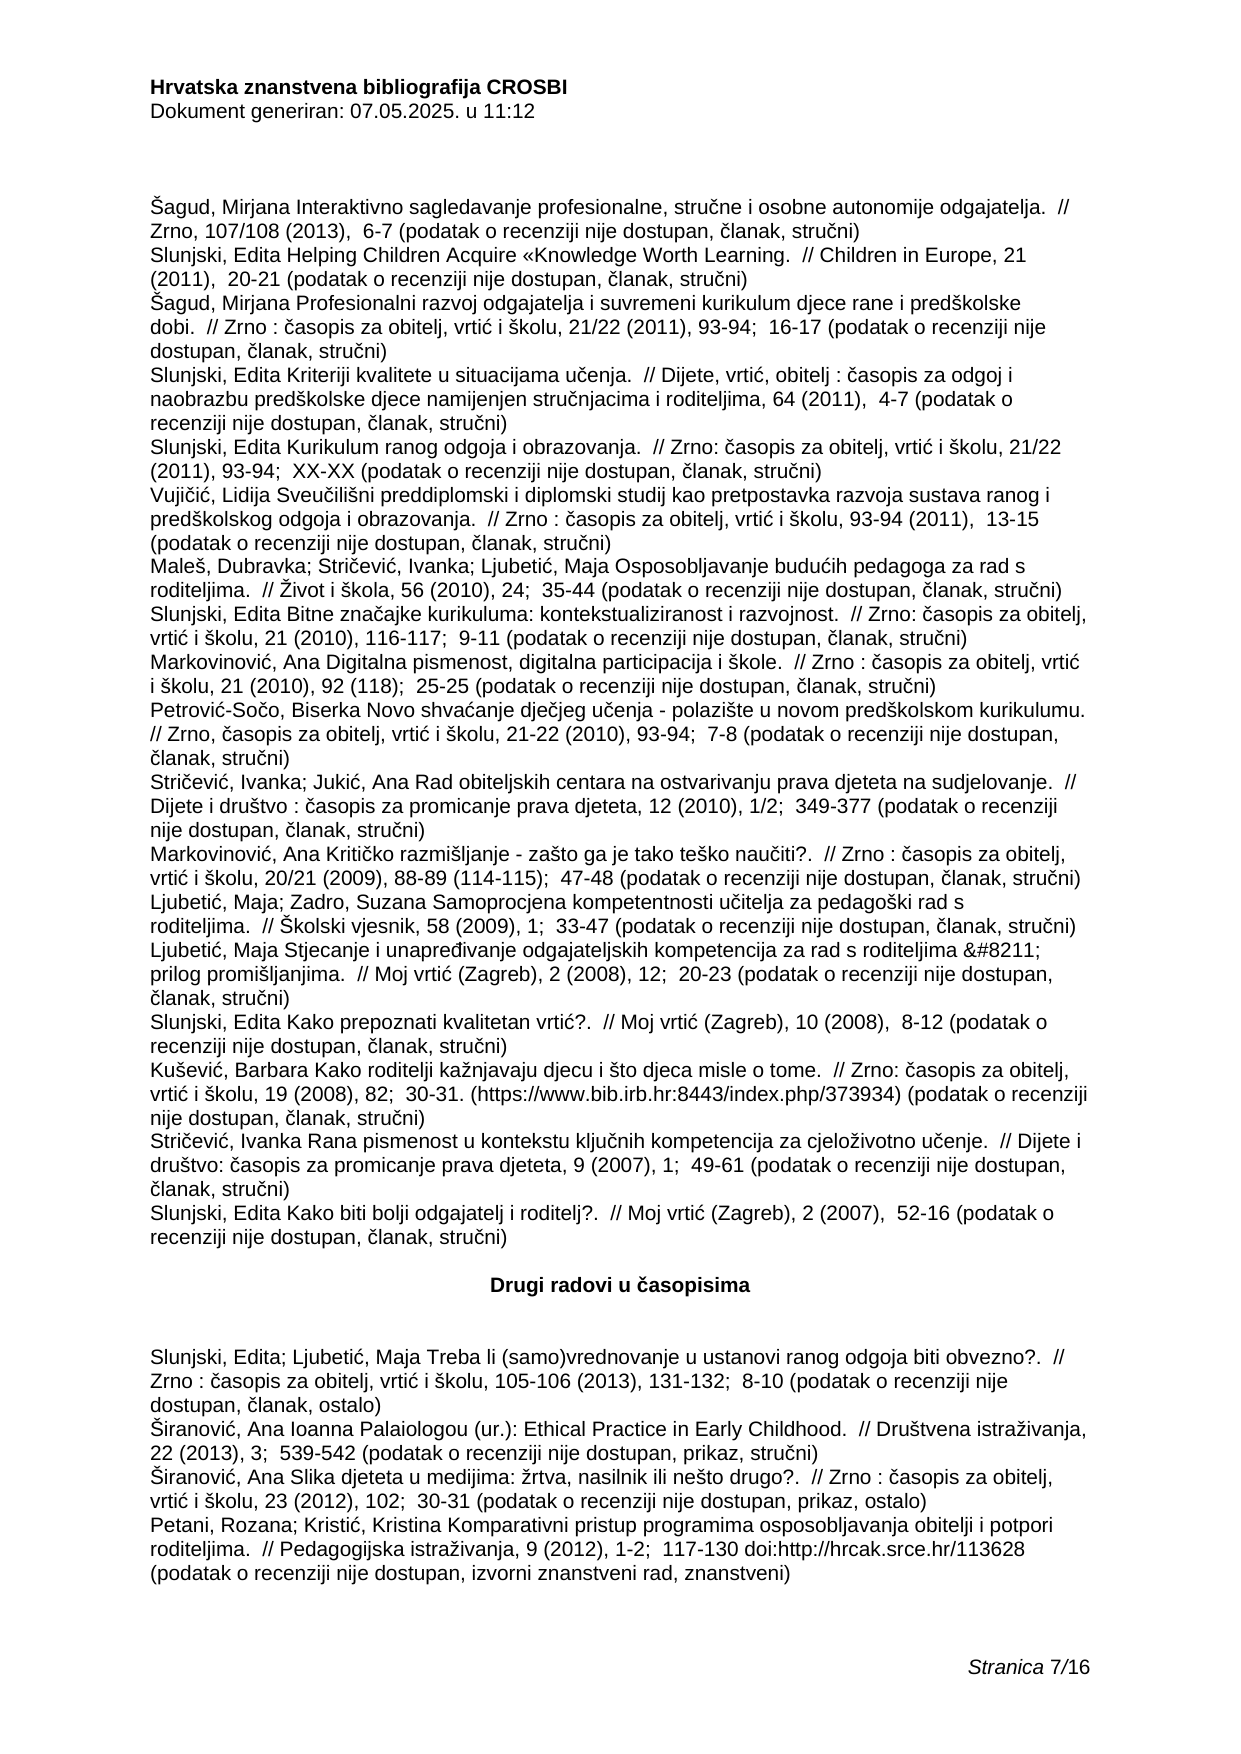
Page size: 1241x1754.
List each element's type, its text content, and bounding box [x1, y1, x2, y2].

text Kušević, Barbara [150, 1057, 1090, 1129]
text Šagud, Mirjana [150, 195, 1090, 243]
text Maleš, Dubravka; Stričević, Ivanka; Ljubetić, Maja [150, 554, 1090, 602]
text Slunjski, Edita [150, 243, 1090, 291]
text Širanović, Ana [150, 1465, 1090, 1513]
text Petani, Rozana; Kristić, Kristina [150, 1513, 1090, 1584]
text Slunjski, Edita [150, 434, 1090, 482]
text Vujičić, Lidija [150, 482, 1090, 554]
text Širanović, Ana [150, 1417, 1090, 1465]
text Slunjski, Edita [150, 1009, 1090, 1057]
subtitle Drugi radovi u časopisima [150, 1273, 1090, 1297]
text Markovinović, Ana [150, 842, 1090, 890]
text Slunjski, Edita [150, 363, 1090, 434]
text Šagud, Mirjana [150, 291, 1090, 363]
text Slunjski, Edita [150, 602, 1090, 650]
text Ljubetić, Maja; Zadro, Suzana [150, 890, 1090, 938]
text Petrović-Sočo, Biserka [150, 698, 1090, 770]
text Ljubetić, Maja [150, 938, 1090, 1009]
text Slunjski, Edita [150, 1201, 1090, 1249]
text Markovinović, Ana [150, 650, 1090, 698]
text Slunjski, Edita; Ljubetić, Maja [150, 1345, 1090, 1417]
text Stričević, Ivanka [150, 1129, 1090, 1201]
text Stričević, Ivanka; Jukić, Ana [150, 770, 1090, 842]
